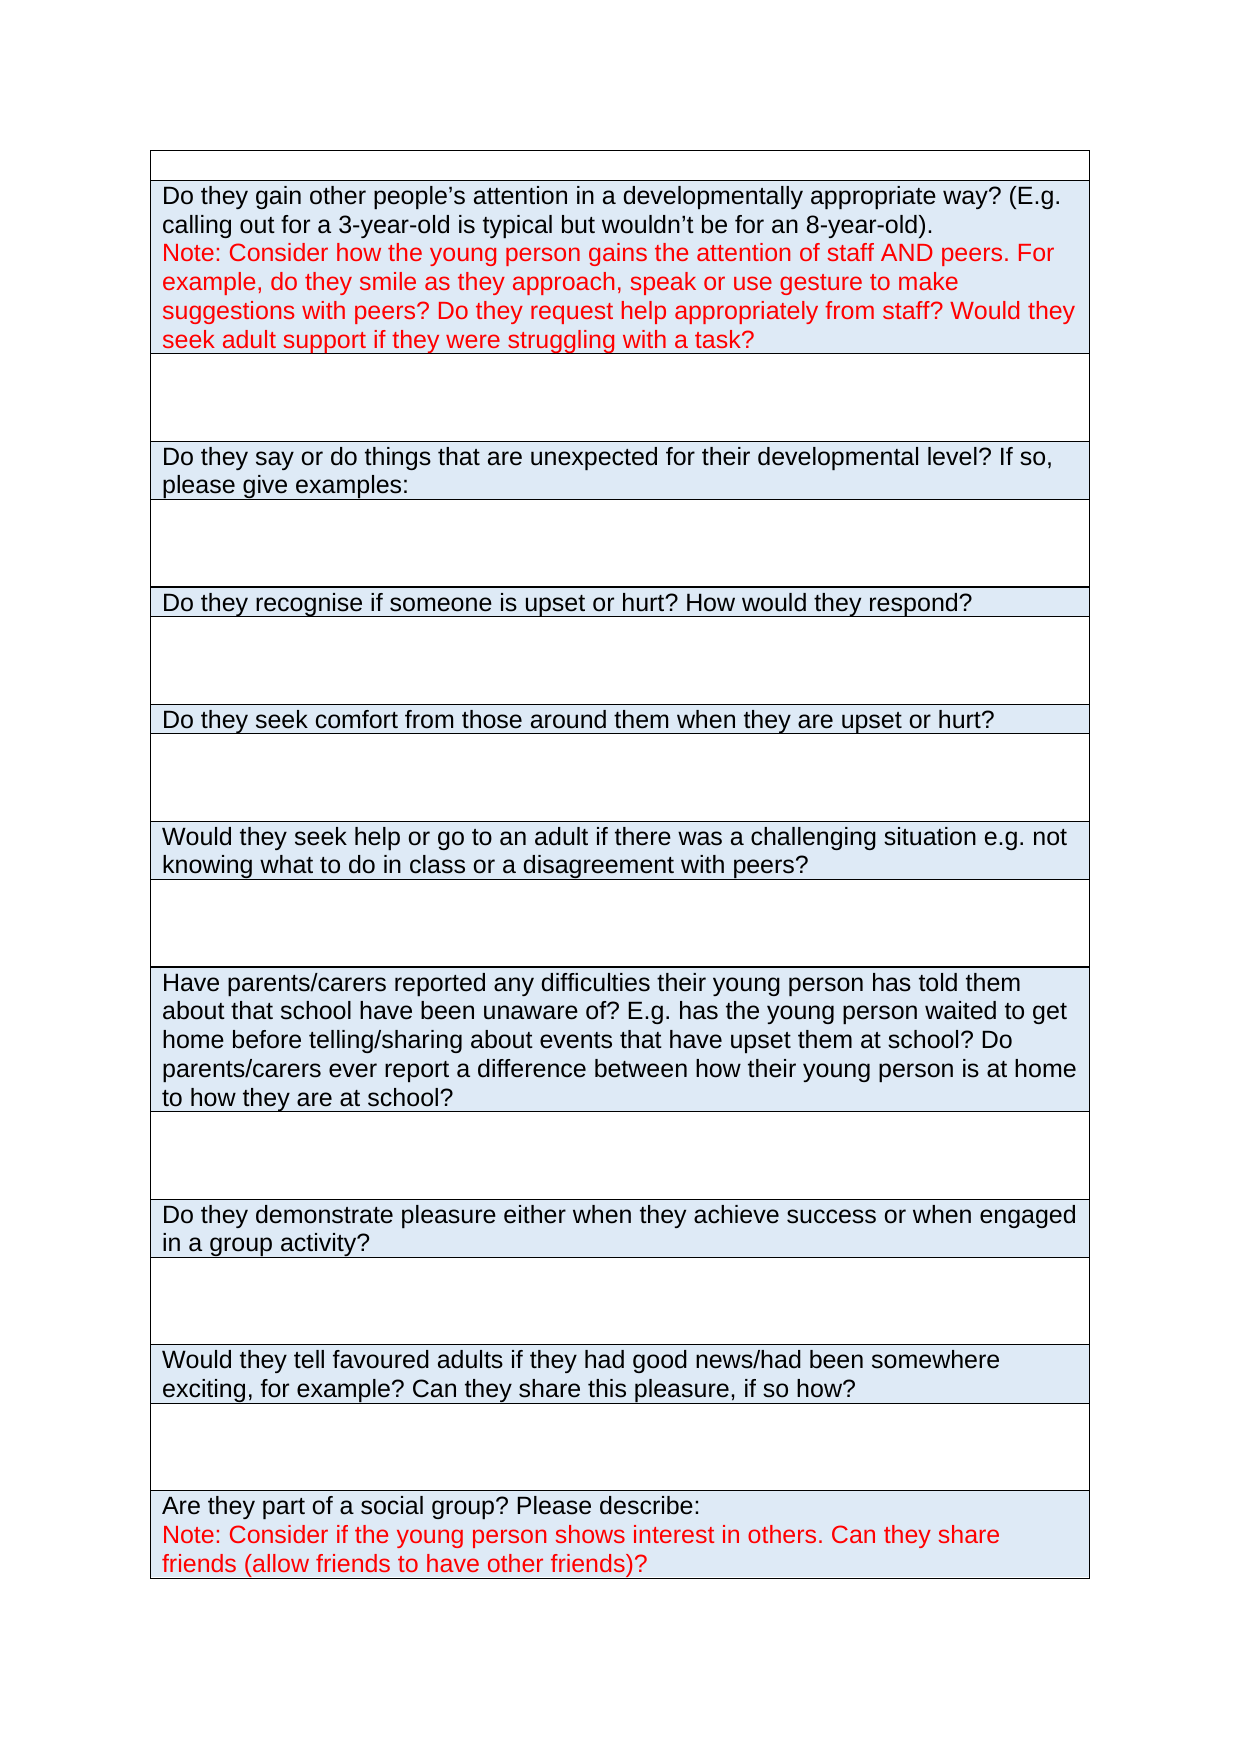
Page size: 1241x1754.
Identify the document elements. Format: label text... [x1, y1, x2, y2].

table_cell Are they part of a social group? Please describe: Note: Consider if the young person shows interest in others. Can they share friends (allow friends to have other friends)? [151, 1491, 1089, 1577]
table_cell [151, 617, 1089, 703]
table_cell Would they tell favoured adults if they had good news/had been somewhere exciting, for example? Can they share this pleasure, if so how? [151, 1345, 1089, 1403]
table_cell [151, 734, 1089, 821]
table_cell Would they seek help or go to an adult if there was a challenging situation e.g. not knowing what to do in class or a disagreement with peers? [151, 822, 1089, 879]
table_cell Do they demonstrate pleasure either when they achieve success or when engaged in a group activity? [151, 1200, 1089, 1257]
table_cell Do they recognise if someone is upset or hurt? How would they respond? [151, 588, 1089, 616]
table_cell Do they seek comfort from those around them when they are upset or hurt? [151, 705, 1089, 733]
table_cell [151, 354, 1089, 441]
table_cell [151, 880, 1089, 966]
table_cell [151, 500, 1089, 586]
table_cell [151, 151, 1089, 180]
table_cell Have parents/carers reported any difficulties their young person has told them about that school have been unaware of? E.g. has the young person waited to get home before telling/sharing about events that have upset them at school? Do parents/carers ever report a difference between how their young person is at home to how they are at school? [151, 968, 1089, 1111]
table_cell Do they gain other people’s attention in a developmentally appropriate way? (E.g. calling out for a 3-year-old is typical but wouldn’t be for an 8-year-old). Note: Consider how the young person gains the attention of staff AND peers. For example, do they smile as they approach, speak or use gesture to make suggestions with peers? Do they request help appropriately from staff? Would they seek adult support if they were struggling with a task? [151, 181, 1089, 353]
table_cell [151, 1258, 1089, 1344]
table_cell [151, 1404, 1089, 1490]
table_cell Do they say or do things that are unexpected for their developmental level? If so, please give examples: [151, 442, 1089, 499]
table_cell [151, 1112, 1089, 1198]
